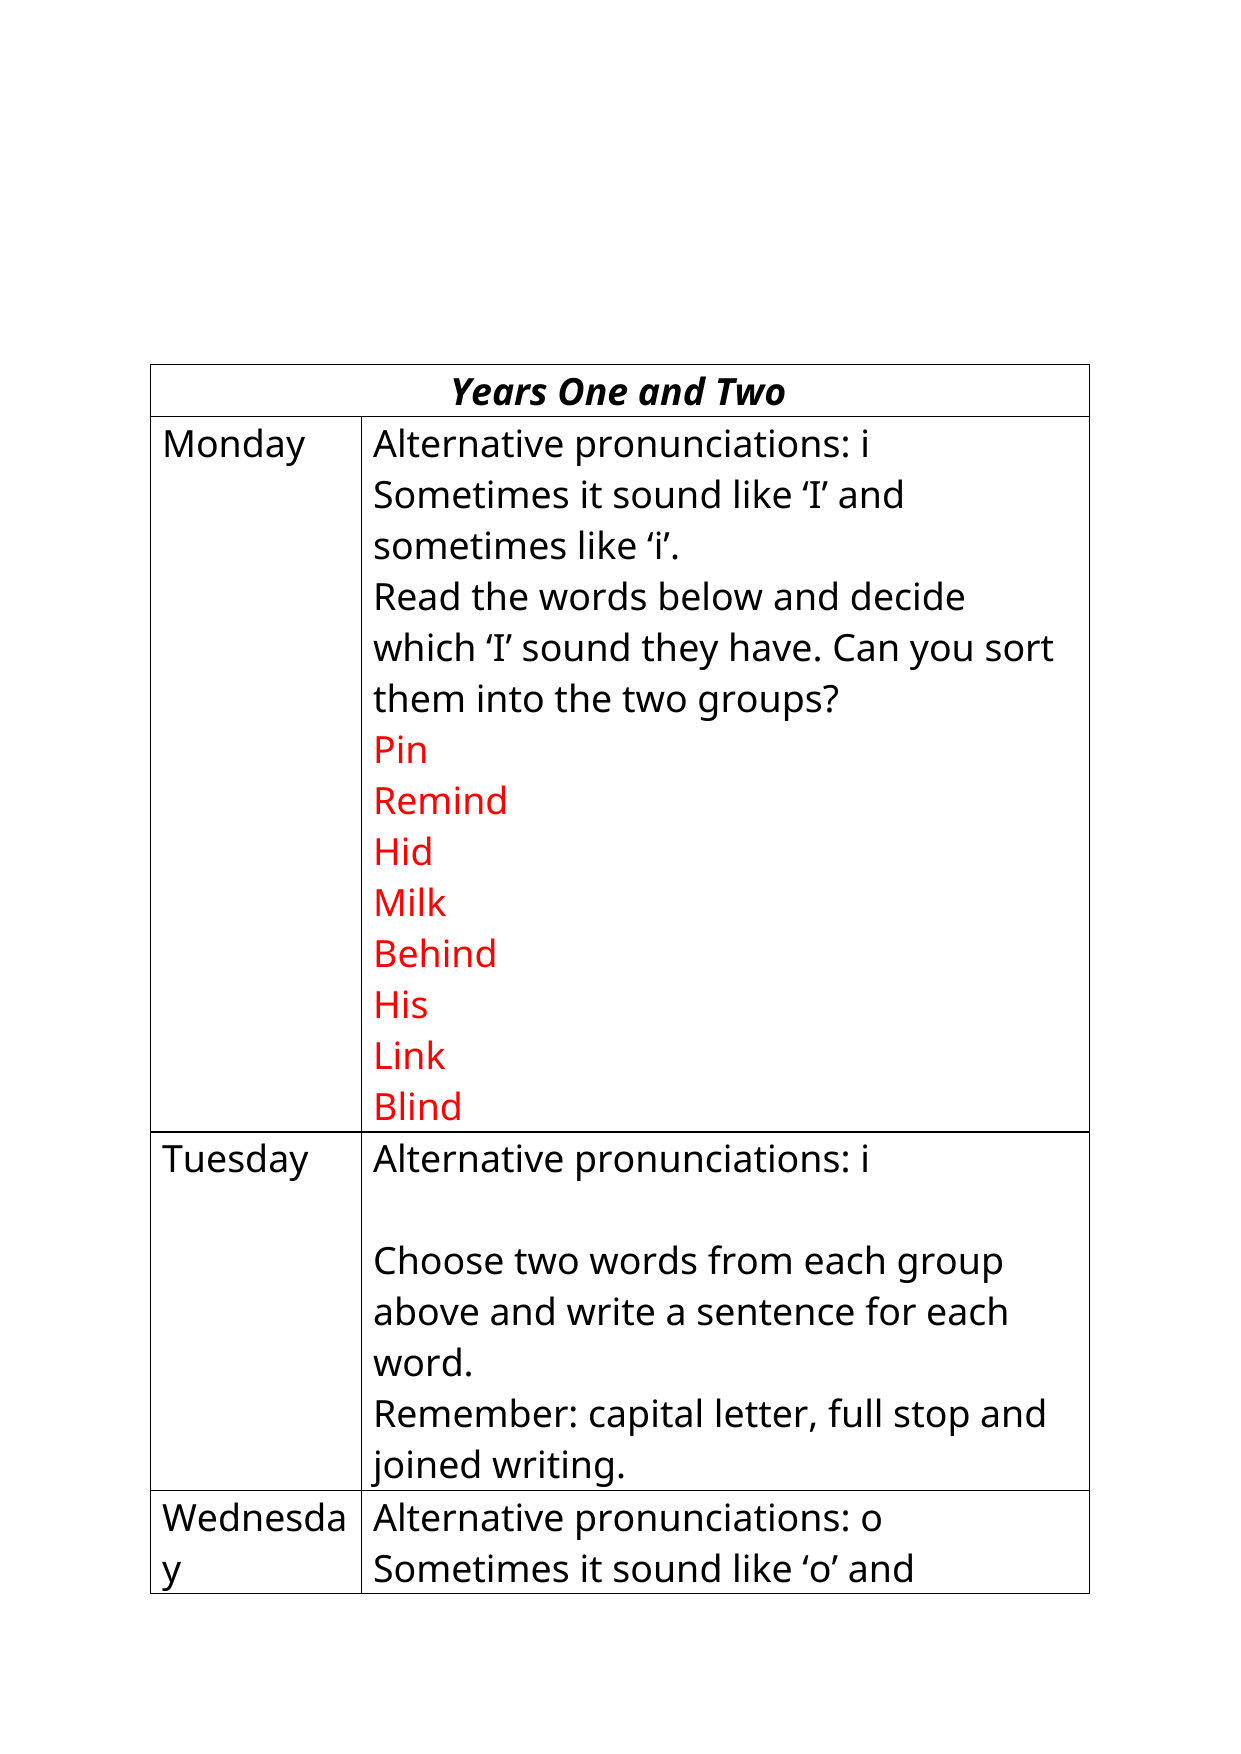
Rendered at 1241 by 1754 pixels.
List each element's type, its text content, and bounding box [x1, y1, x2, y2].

table_cell Monday [151, 417, 361, 1131]
table_cell Alternative pronunciations: i Sometimes it sound like ‘I’ and sometimes like ‘i’. Read the words below and decide which ‘I’ sound they have. Can you sort them into the two groups? Pin Remind Hid Milk Behind His Link Blind [362, 417, 1089, 1131]
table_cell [362, 1491, 1089, 1593]
table_header Years One and Two [151, 365, 1089, 416]
table_cell Tuesday [151, 1133, 361, 1490]
table_cell Alternative pronunciations: i Choose two words from each group above and write a sentence for each word. Remember: capital letter, full stop and joined writing. [362, 1133, 1089, 1490]
table_cell Wednesday [151, 1491, 361, 1593]
